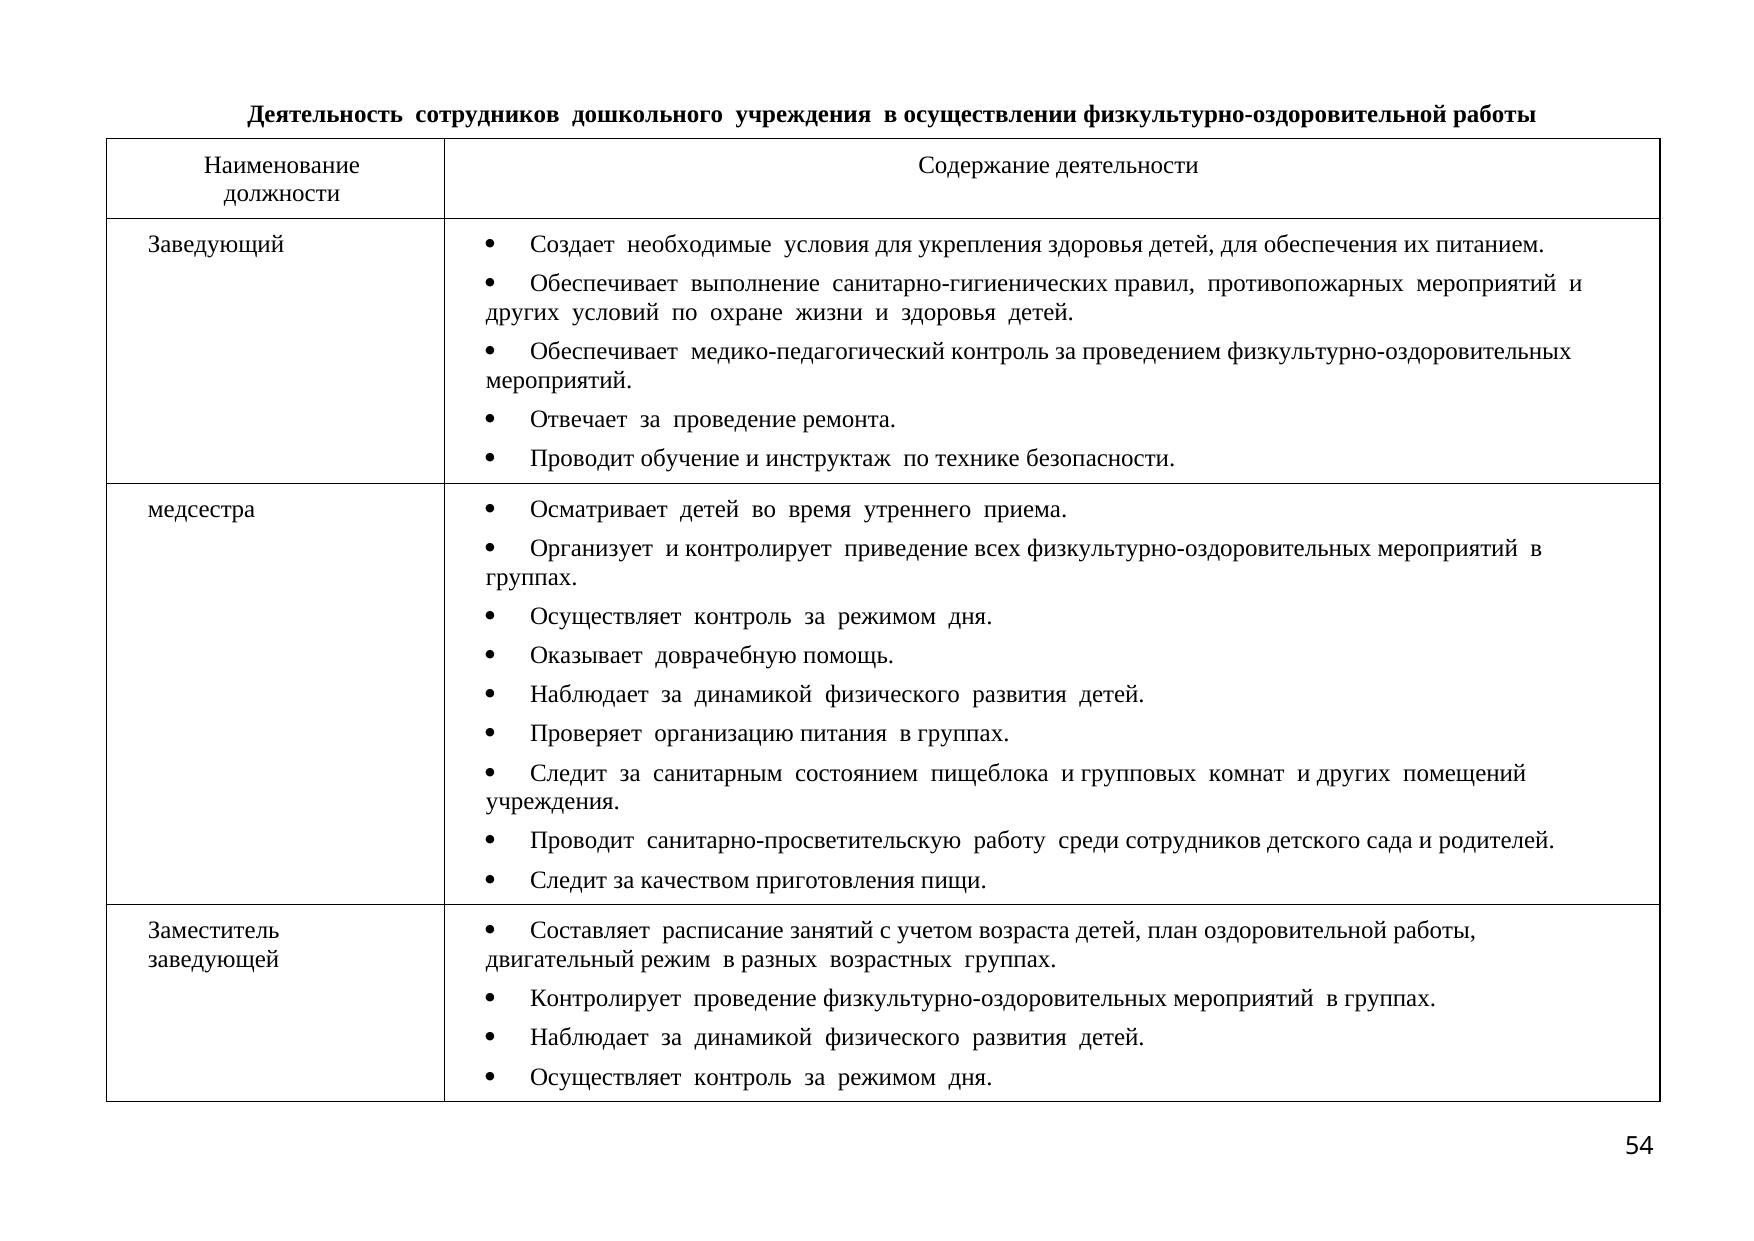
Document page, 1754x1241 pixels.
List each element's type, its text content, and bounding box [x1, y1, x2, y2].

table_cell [445, 905, 1659, 1101]
table_header Содержание деятельности [445, 139, 1659, 218]
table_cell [107, 905, 444, 1101]
text Деятельность сотрудников дошкольного учреждения в осуществлении физкультурно-оздоровительной работы [148, 99, 1636, 128]
table_cell Создает необходимые условия для укрепления здоровья детей, для обеспечения их питанием. Обеспечивает выполнение санитарно-гигиенических правил, противопожарных мероприятий и других условий по охране жизни и здоровья детей. Обеспечивает медико-педагогический контроль за проведением физкультурно-оздоровительных мероприятий. Отвечает за проведение ремонта. Проводит обучение и инструктаж по технике безопасности. [445, 219, 1659, 482]
table_cell Заведующий [107, 219, 444, 482]
table_cell медсестра [107, 484, 444, 904]
table_header Наименование должности [107, 139, 444, 218]
table_cell Осматривает детей во время утреннего приема. Организует и контролирует приведение всех физкультурно-оздоровительных мероприятий в группах. Осуществляет контроль за режимом дня. Оказывает доврачебную помощь. Наблюдает за динамикой физического развития детей. Проверяет организацию питания в группах. Следит за санитарным состоянием пищеблока и групповых комнат и других помещений учреждения. Проводит санитарно-просветительскую работу среди сотрудников детского сада и родителей. Следит за качеством приготовления пищи. [445, 484, 1659, 904]
